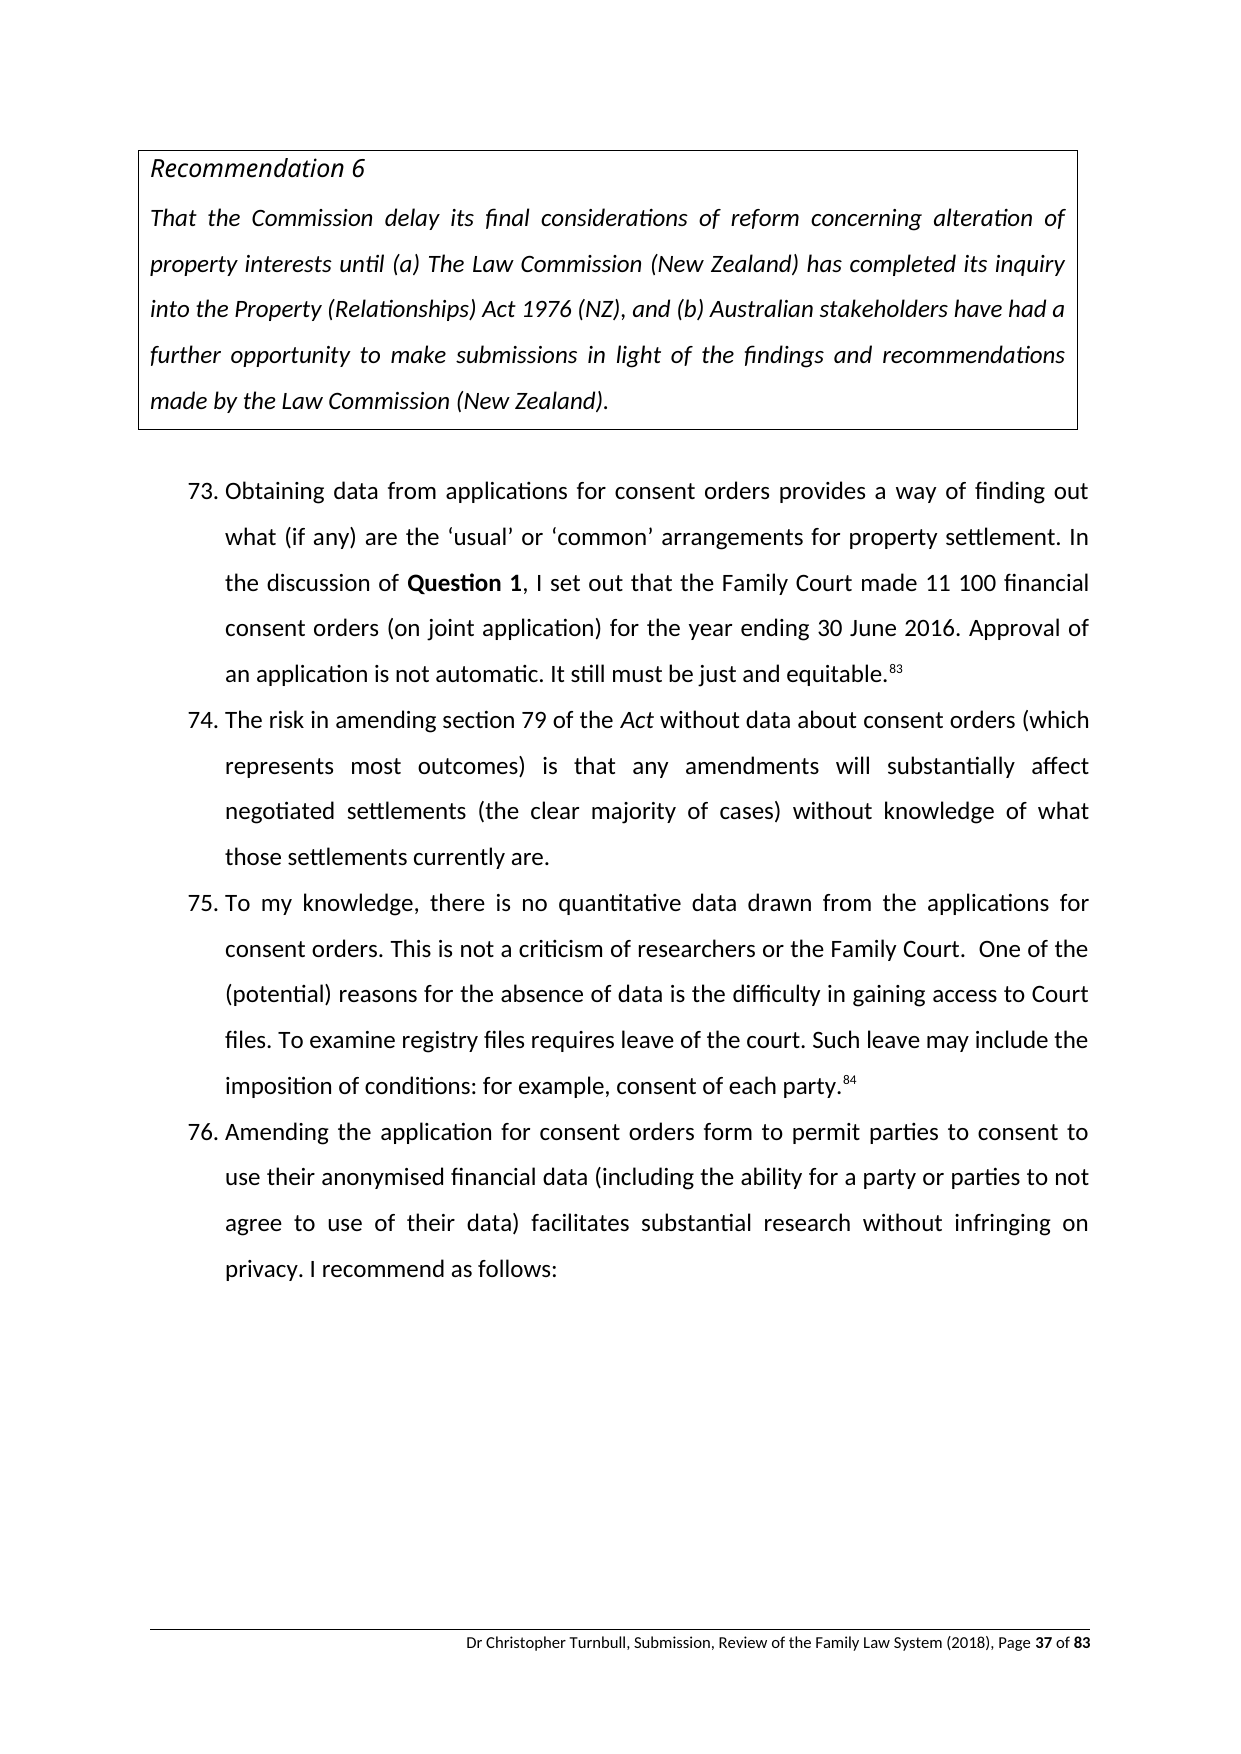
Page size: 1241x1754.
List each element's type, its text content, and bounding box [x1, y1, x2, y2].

list Amending the application for consent orders form to permit parties to consent to use their anonymised financial data (including the ability for a party or parties to not agree to use of their data) facilitates substantial research without infringing on privacy. I recommend as follows: [187, 1116, 1090, 1283]
list The risk in amending section 79 of the Act without data about consent orders (which represents most outcomes) is that any amendments will substantially affect negotiated settlements (the clear majority of cases) without knowledge of what those settlements currently are. [187, 704, 1090, 872]
list To my knowledge, there is no quantitative data drawn from the applications for consent orders. This is not a criticism of researchers or the Family Court. One of the (potential) reasons for the absence of data is the difficulty in gaining access to Court files. To examine registry files requires leave of the court. Such leave may include the imposition of conditions: for example, consent of each party. [187, 887, 1090, 1100]
list Obtaining data from applications for consent orders provides a way of finding out what (if any) are the ‘usual’ or ‘common’ arrangements for property settlement. In the discussion of Question 1, I set out that the Family Court made 11 100 financial consent orders (on joint application) for the year ending 30 June 2016. Approval of an application is not automatic. It still must be just and equitable. [187, 475, 1090, 689]
table_header Recommendation 6 That the Commission delay its final considerations of reform concerning alteration of property interests until (a) The Law Commission (New Zealand) has completed its inquiry into the Property (Relationships) Act 1976 (NZ), and (b) Australian stakeholders have had a further opportunity to make submissions in light of the findings and recommendations made by the Law Commission (New Zealand). [139, 151, 1077, 429]
